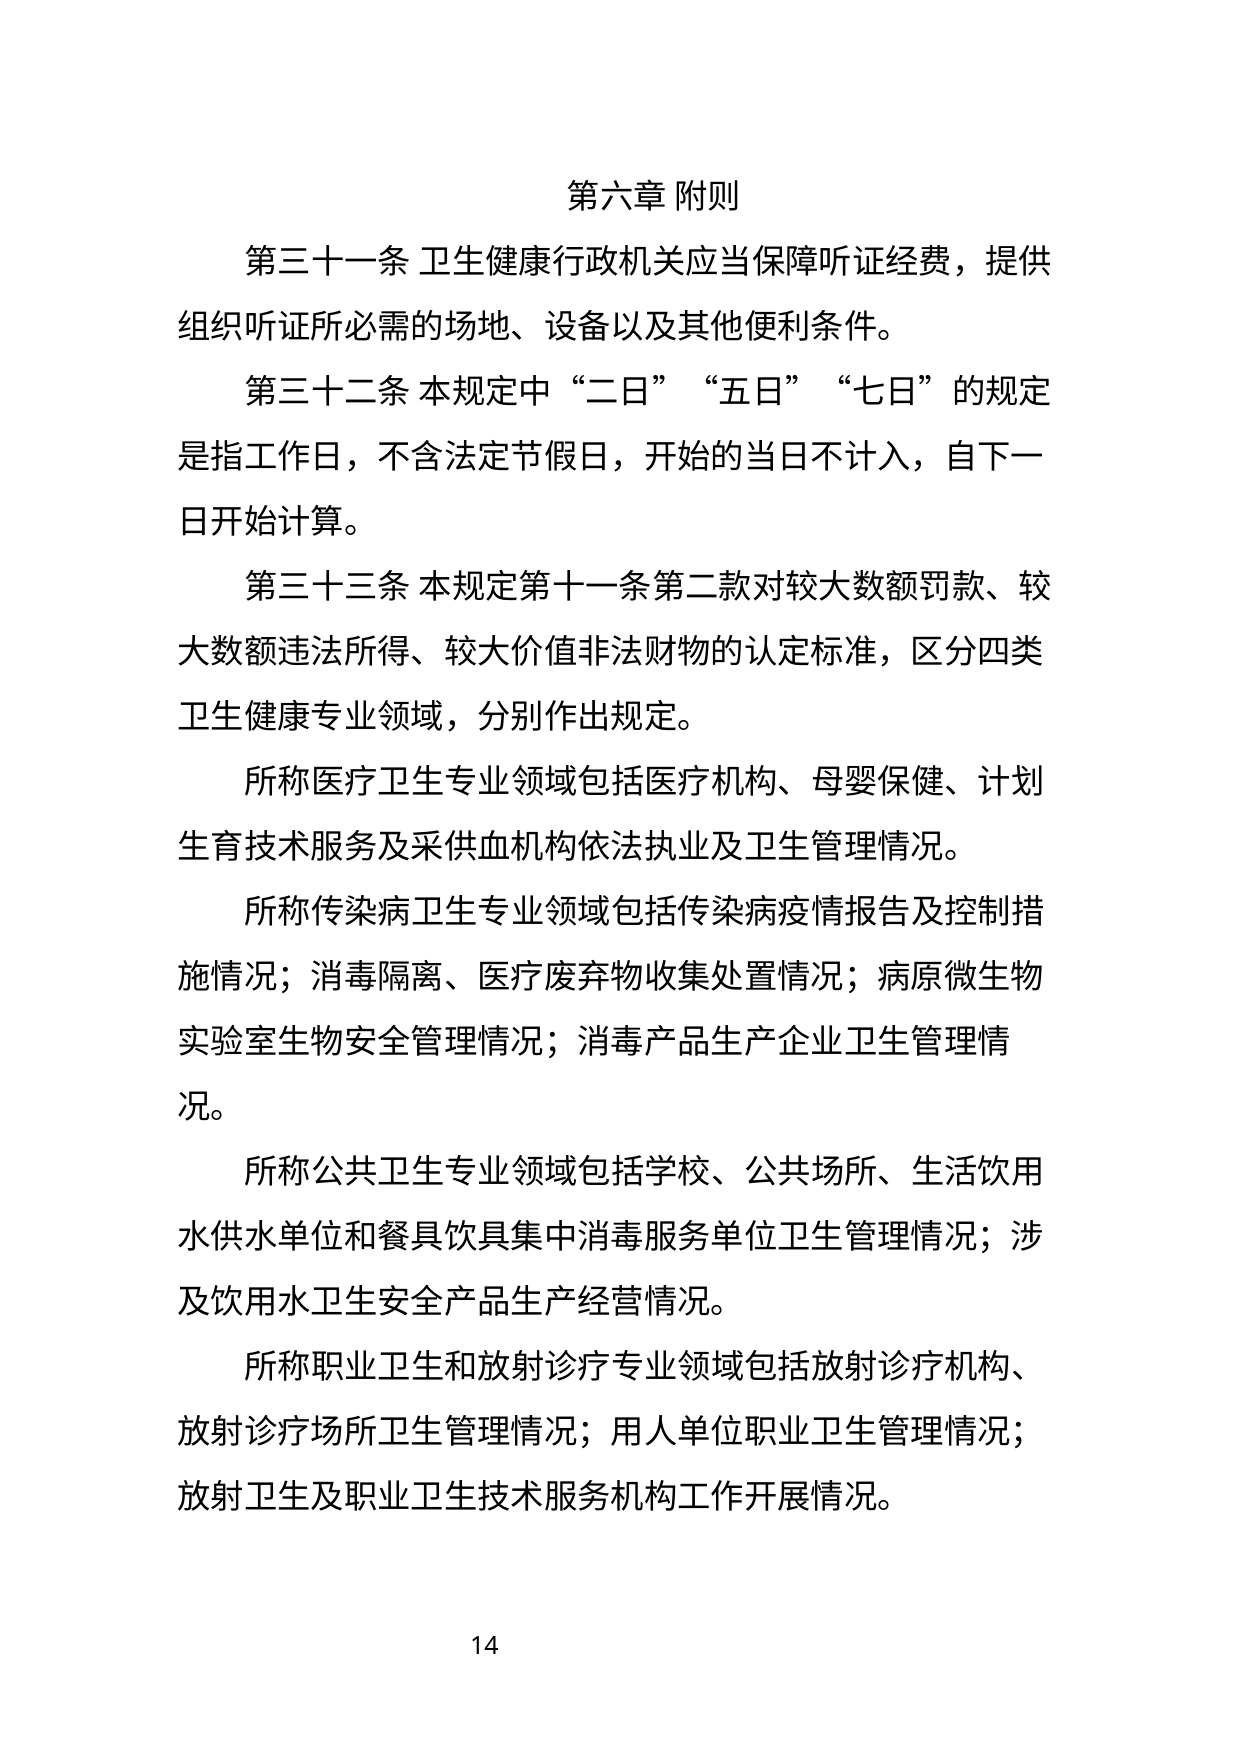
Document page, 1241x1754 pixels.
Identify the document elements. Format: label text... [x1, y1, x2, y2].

text 第六章 附则 [177, 162, 1063, 227]
text 第三十二条 本规定中“二日”“五日”“七日”的规定是指工作日，不含法定节假日，开始的当日不计入，自下一日开始计算。 [177, 357, 1063, 552]
text 第三十一条 卫生健康行政机关应当保障听证经费，提供组织听证所必需的场地、设备以及其他便利条件。 [177, 227, 1063, 357]
text 所称公共卫生专业领域包括学校、公共场所、生活饮用水供水单位和餐具饮具集中消毒服务单位卫生管理情况；涉及饮用水卫生安全产品生产经营情况。 [177, 1137, 1063, 1332]
text 第三十三条 本规定第十一条第二款对较大数额罚款、较大数额违法所得、较大价值非法财物的认定标准，区分四类卫生健康专业领域，分别作出规定。 [177, 552, 1063, 747]
text 所称医疗卫生专业领域包括医疗机构、母婴保健、计划生育技术服务及采供血机构依法执业及卫生管理情况。 [177, 747, 1063, 877]
text 所称职业卫生和放射诊疗专业领域包括放射诊疗机构、放射诊疗场所卫生管理情况；用人单位职业卫生管理情况；放射卫生及职业卫生技术服务机构工作开展情况。 [177, 1332, 1063, 1527]
text 所称传染病卫生专业领域包括传染病疫情报告及控制措施情况；消毒隔离、医疗废弃物收集处置情况；病原微生物实验室生物安全管理情况；消毒产品生产企业卫生管理情况。 [177, 877, 1063, 1137]
